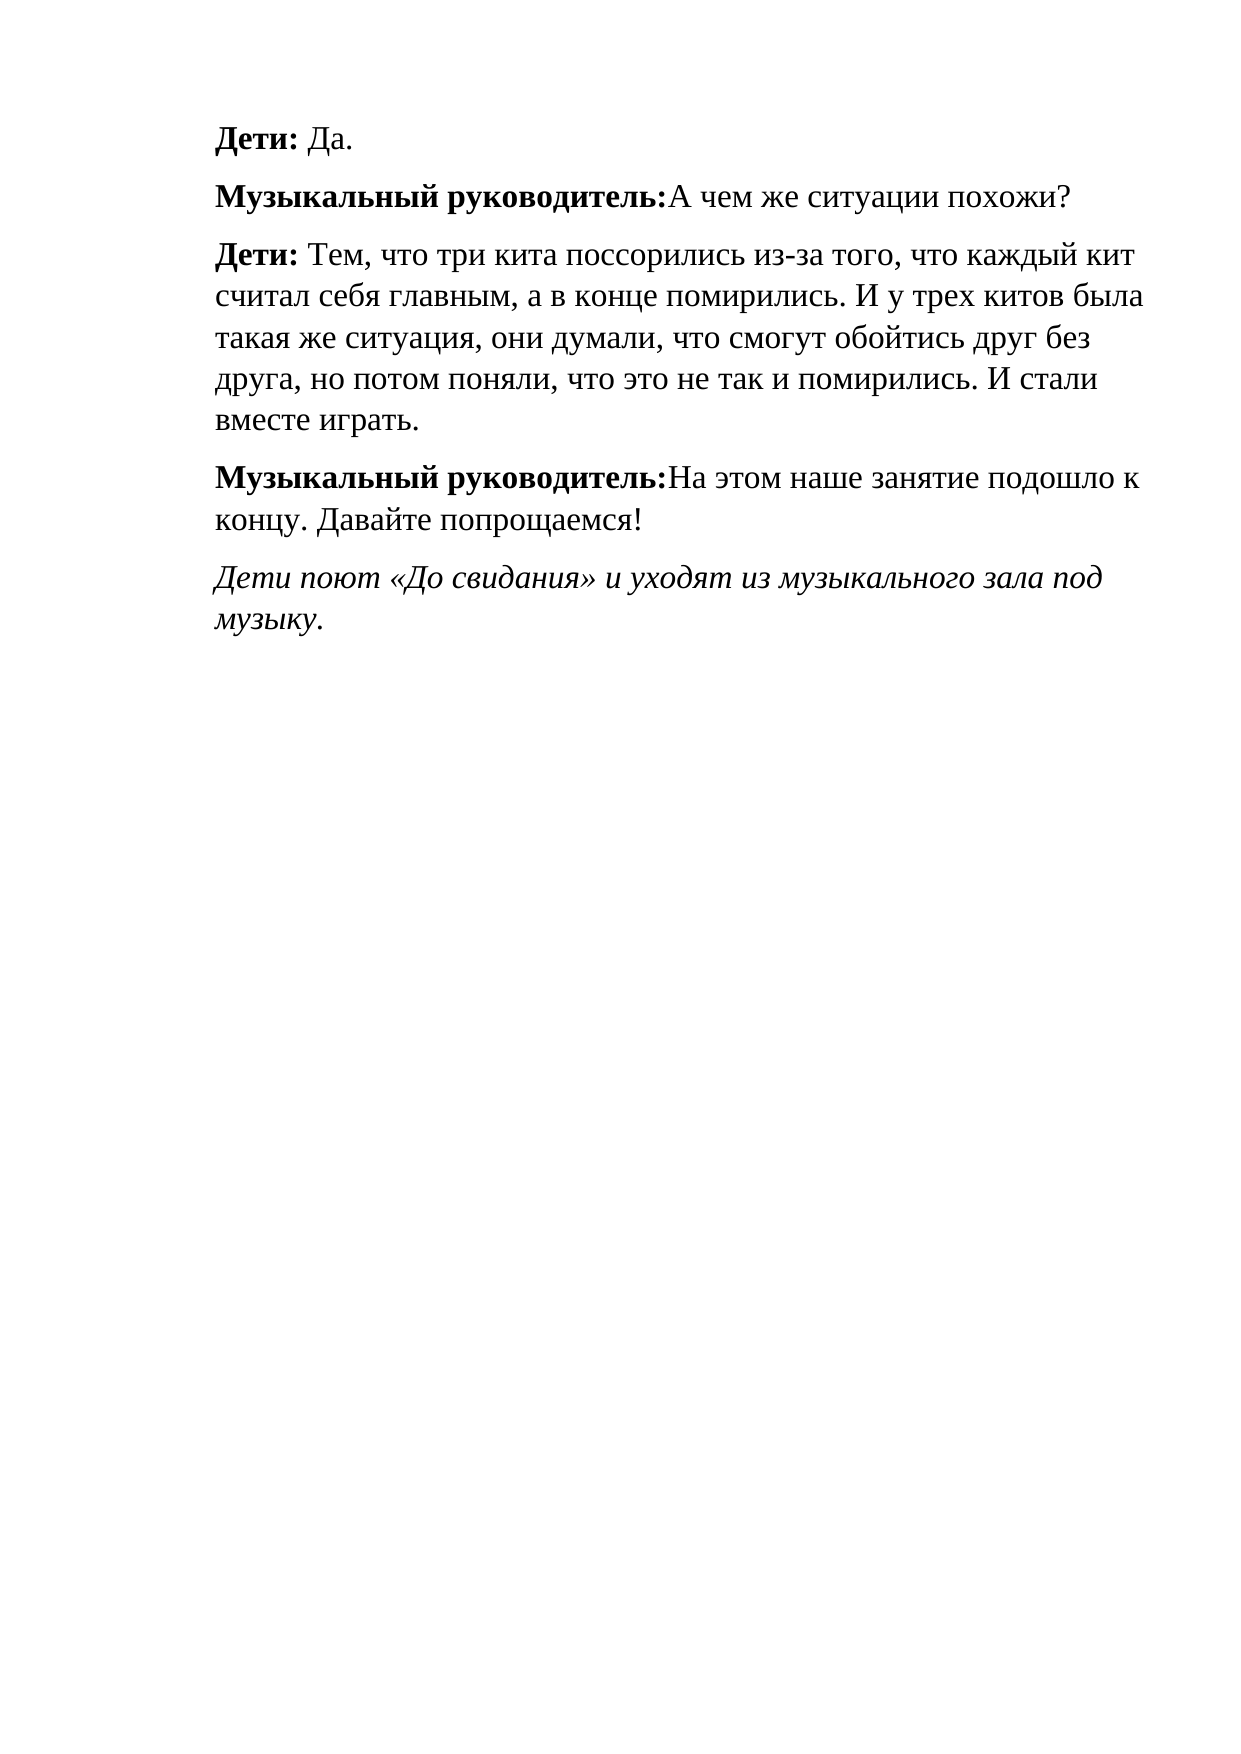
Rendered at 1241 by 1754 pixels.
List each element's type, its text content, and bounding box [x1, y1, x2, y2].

text Музыкальный руководитель:На этом наше занятие подошло к концу. Давайте попрощаемся! [215, 458, 1152, 537]
text Дети поют «До свидания» и уходят из музыкального зала под музыку. [215, 557, 1152, 637]
text Музыкальный руководитель:А чем же ситуации похожи? [215, 176, 1152, 214]
text Дети: Да. [215, 118, 1152, 156]
text Дети: Тем, что три кита поссорились из-за того, что каждый кит считал себя главным, а в конце помирились. И у трех китов была такая же ситуация, они думали, что смогут обойтись друг без друга, но потом поняли, что это не так и помирились. И стали вместе играть. [215, 234, 1152, 438]
